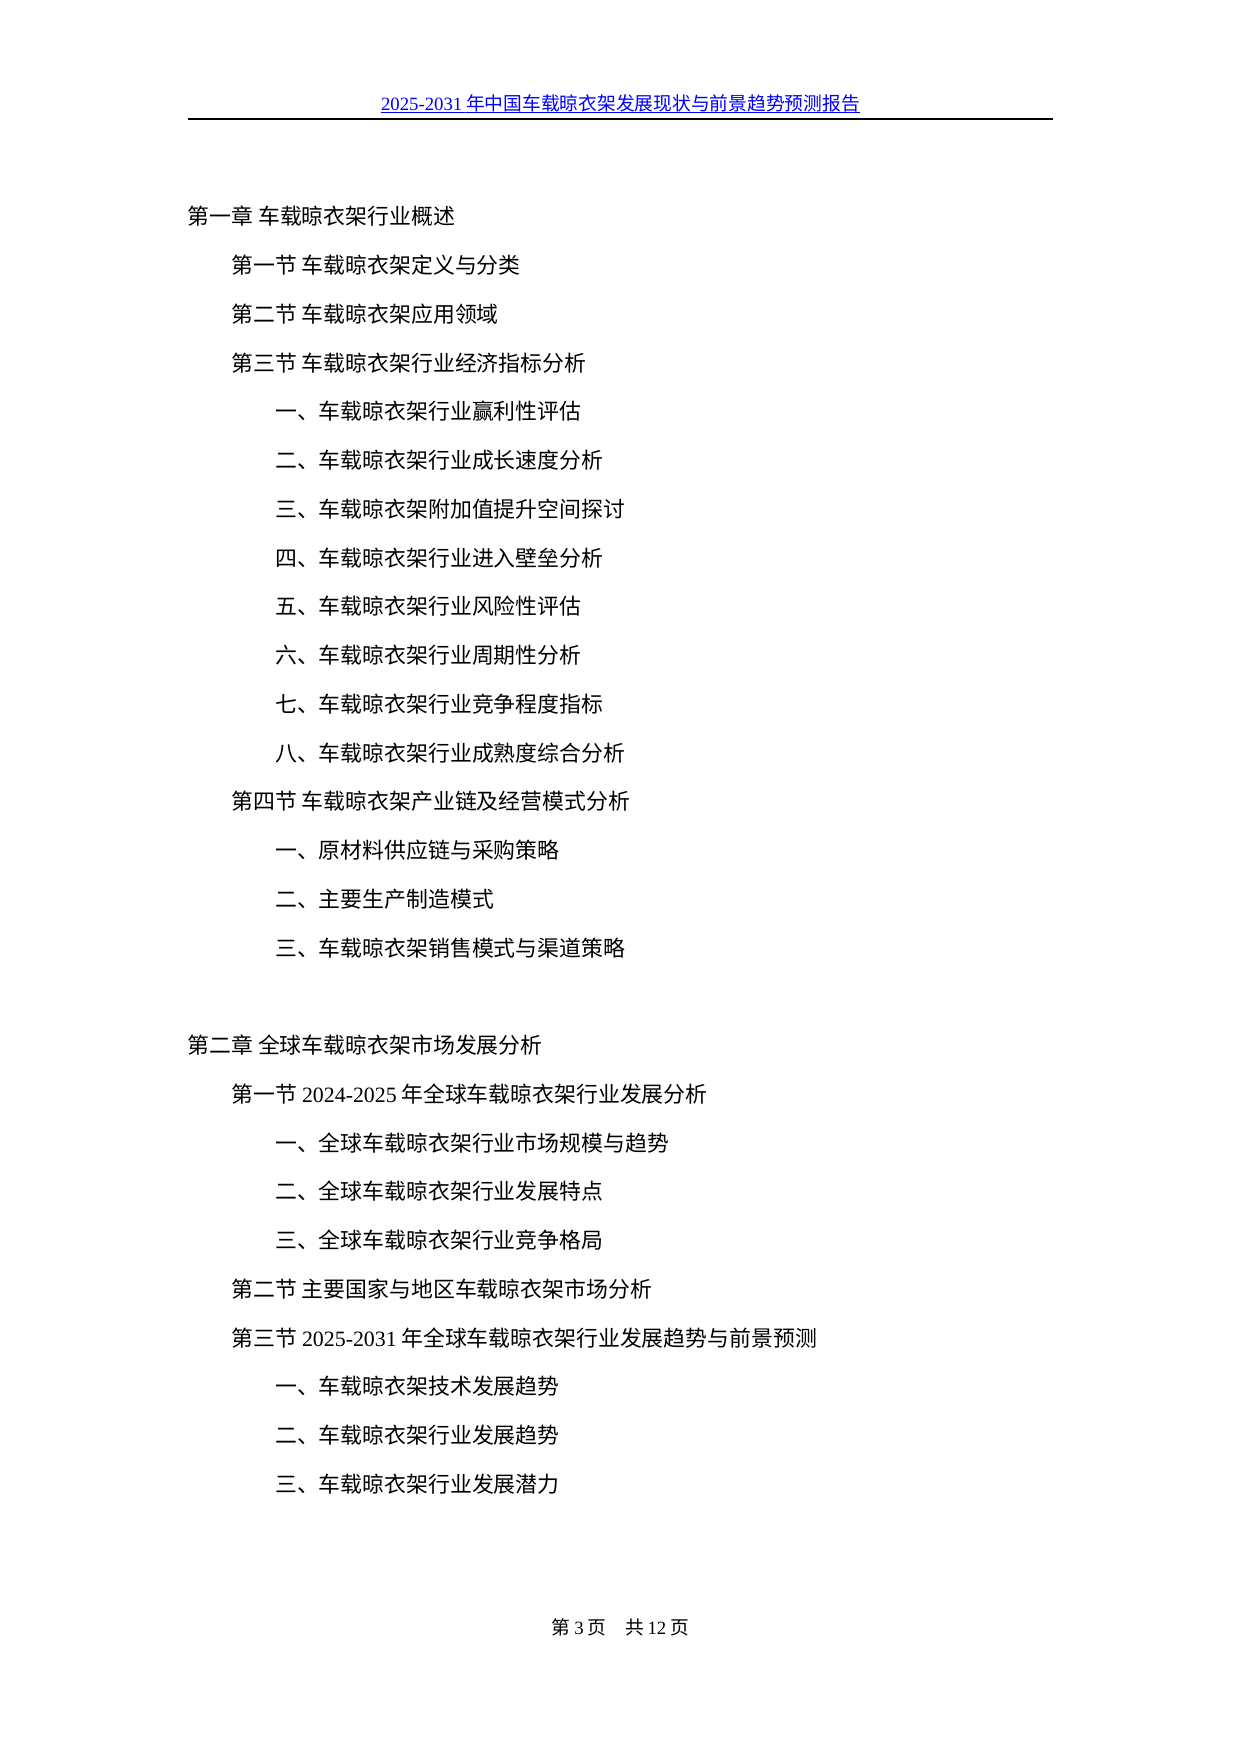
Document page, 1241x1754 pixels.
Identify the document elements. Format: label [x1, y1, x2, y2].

text [187, 150, 1053, 1499]
